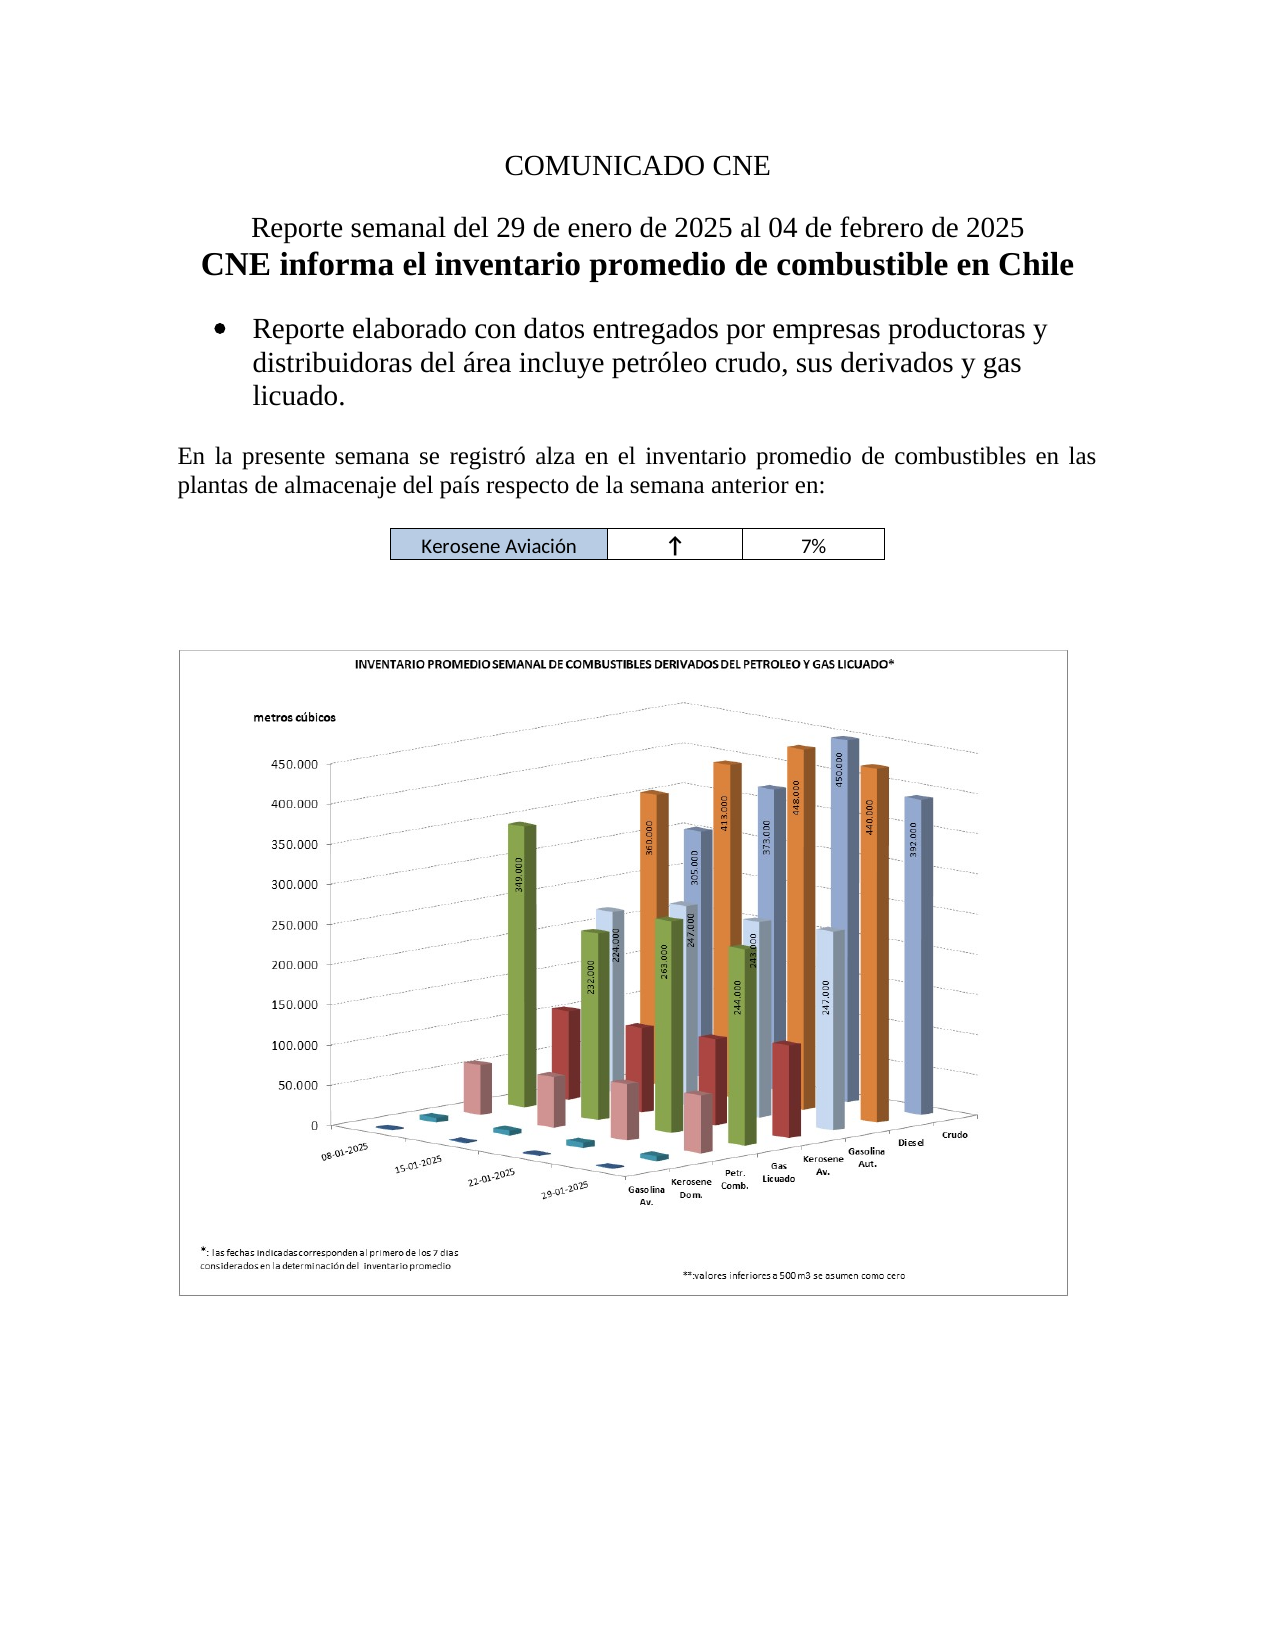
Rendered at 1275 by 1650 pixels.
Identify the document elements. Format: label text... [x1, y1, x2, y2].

text COMUNICADO CNE [177, 148, 1098, 181]
table_header 7% [743, 529, 884, 559]
text Reporte semanal del 29 de enero de 2025 al 04 de febrero de 2025 CNE informa el inventario promedio de combustible en Chile [177, 210, 1098, 282]
text En la presente semana se registró alza en el inventario promedio de combustibles en las plantas de almacenaje del país respecto de la semana anterior en: [177, 441, 1098, 499]
table_header ↑ [608, 529, 742, 559]
list Reporte elaborado con datos entregados por empresas productoras y distribuidoras del área incluye petróleo crudo, sus derivados y gas licuado. [215, 311, 1098, 412]
picture [177, 647, 1069, 1297]
table_header Kerosene Aviación [391, 529, 607, 559]
